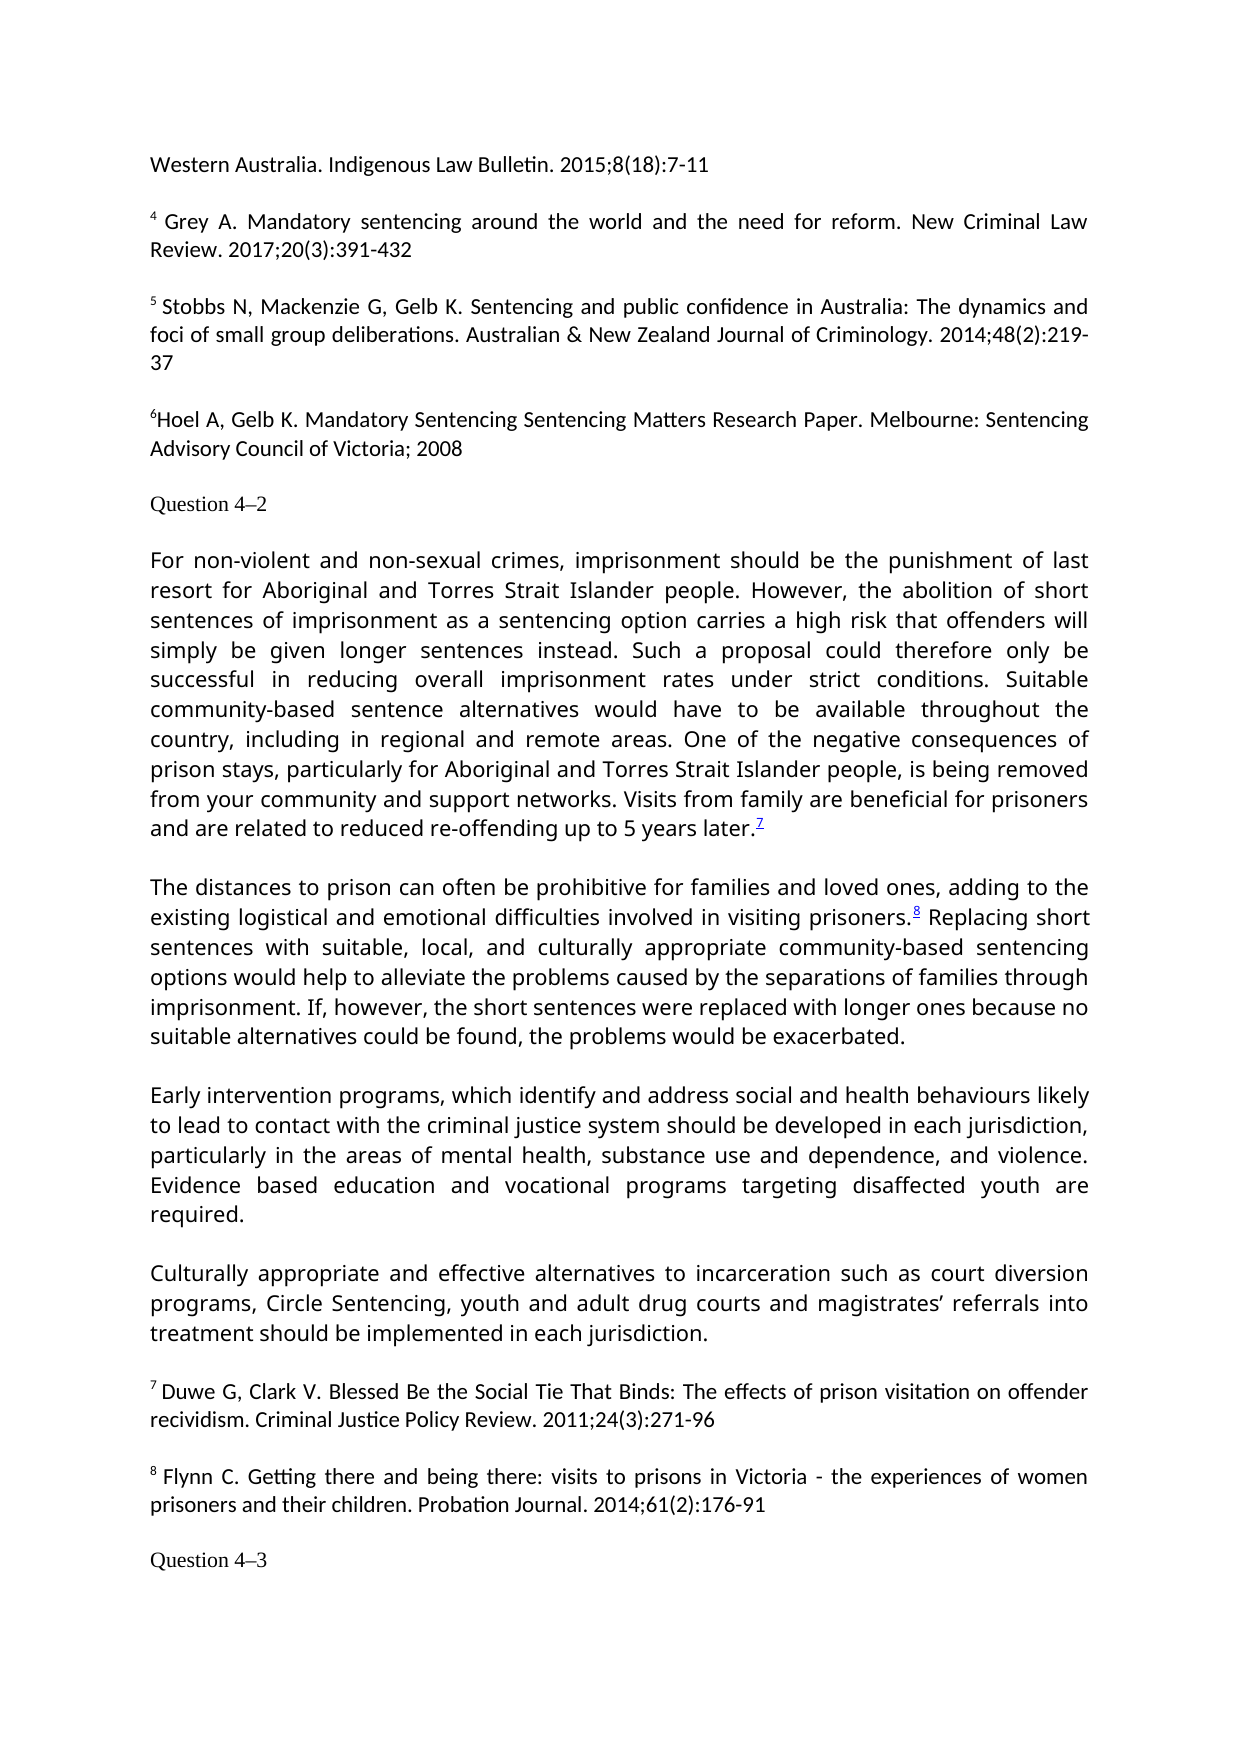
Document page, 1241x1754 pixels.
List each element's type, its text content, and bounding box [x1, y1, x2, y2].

text 5 Stobbs N, Mackenzie G, Gelb K. Sentencing and public confidence in Australia: The dynamics and foci of small group deliberations. Australian & New Zealand Journal of Criminology. 2014;48(2):219-37 [150, 292, 1090, 376]
text 7 Duwe G, Clark V. Blessed Be the Social Tie That Binds: The effects of prison visitation on offender recividism. Criminal Justice Policy Review. 2011;24(3):271-96 [150, 1377, 1090, 1433]
text For non-violent and non-sexual crimes, imprisonment should be the punishment of last resort for Aboriginal and Torres Strait Islander people. However, the abolition of short sentences of imprisonment as a sentencing option carries a high risk that offenders will simply be given longer sentences instead. Such a proposal could therefore only be successful in reducing overall imprisonment rates under strict conditions. Suitable community-based sentence alternatives would have to be available throughout the country, including in regional and remote areas. One of the negative consequences of prison stays, particularly for Aboriginal and Torres Strait Islander people, is being removed from your community and support networks. Visits from family are beneficial for prisoners and are related to reduced re-offending up to 5 years later.7 [150, 545, 1090, 843]
text The distances to prison can often be prohibitive for families and loved ones, adding to the existing logistical and emotional difficulties involved in visiting prisoners.8 Replacing short sentences with suitable, local, and culturally appropriate community-based sentencing options would help to alleviate the problems caused by the separations of families through imprisonment. If, however, the short sentences were replaced with longer ones because no suitable alternatives could be found, the problems would be exacerbated. [150, 872, 1090, 1051]
text Question 4–2 [150, 491, 1090, 516]
text 4 Grey A. Mandatory sentencing around the world and the need for reform. New Criminal Law Review. 2017;20(3):391-432 [150, 207, 1090, 263]
text Question 4–3 [150, 1547, 1090, 1572]
text Culturally appropriate and effective alternatives to incarceration such as court diversion programs, Circle Sentencing, youth and adult drug courts and magistrates’ referrals into treatment should be implemented in each jurisdiction. [150, 1258, 1090, 1348]
text 8 Flynn C. Getting there and being there: visits to prisons in Victoria - the experiences of women prisoners and their children. Probation Journal. 2014;61(2):176-91 [150, 1462, 1090, 1518]
text Early intervention programs, which identify and address social and health behaviours likely to lead to contact with the criminal justice system should be developed in each jurisdiction, particularly in the areas of mental health, substance use and dependence, and violence. Evidence based education and vocational programs targeting disaffected youth are required. [150, 1080, 1090, 1229]
text 6Hoel A, Gelb K. Mandatory Sentencing Sentencing Matters Research Paper. Melbourne: Sentencing Advisory Council of Victoria; 2008 [150, 406, 1090, 462]
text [150, 150, 1090, 178]
